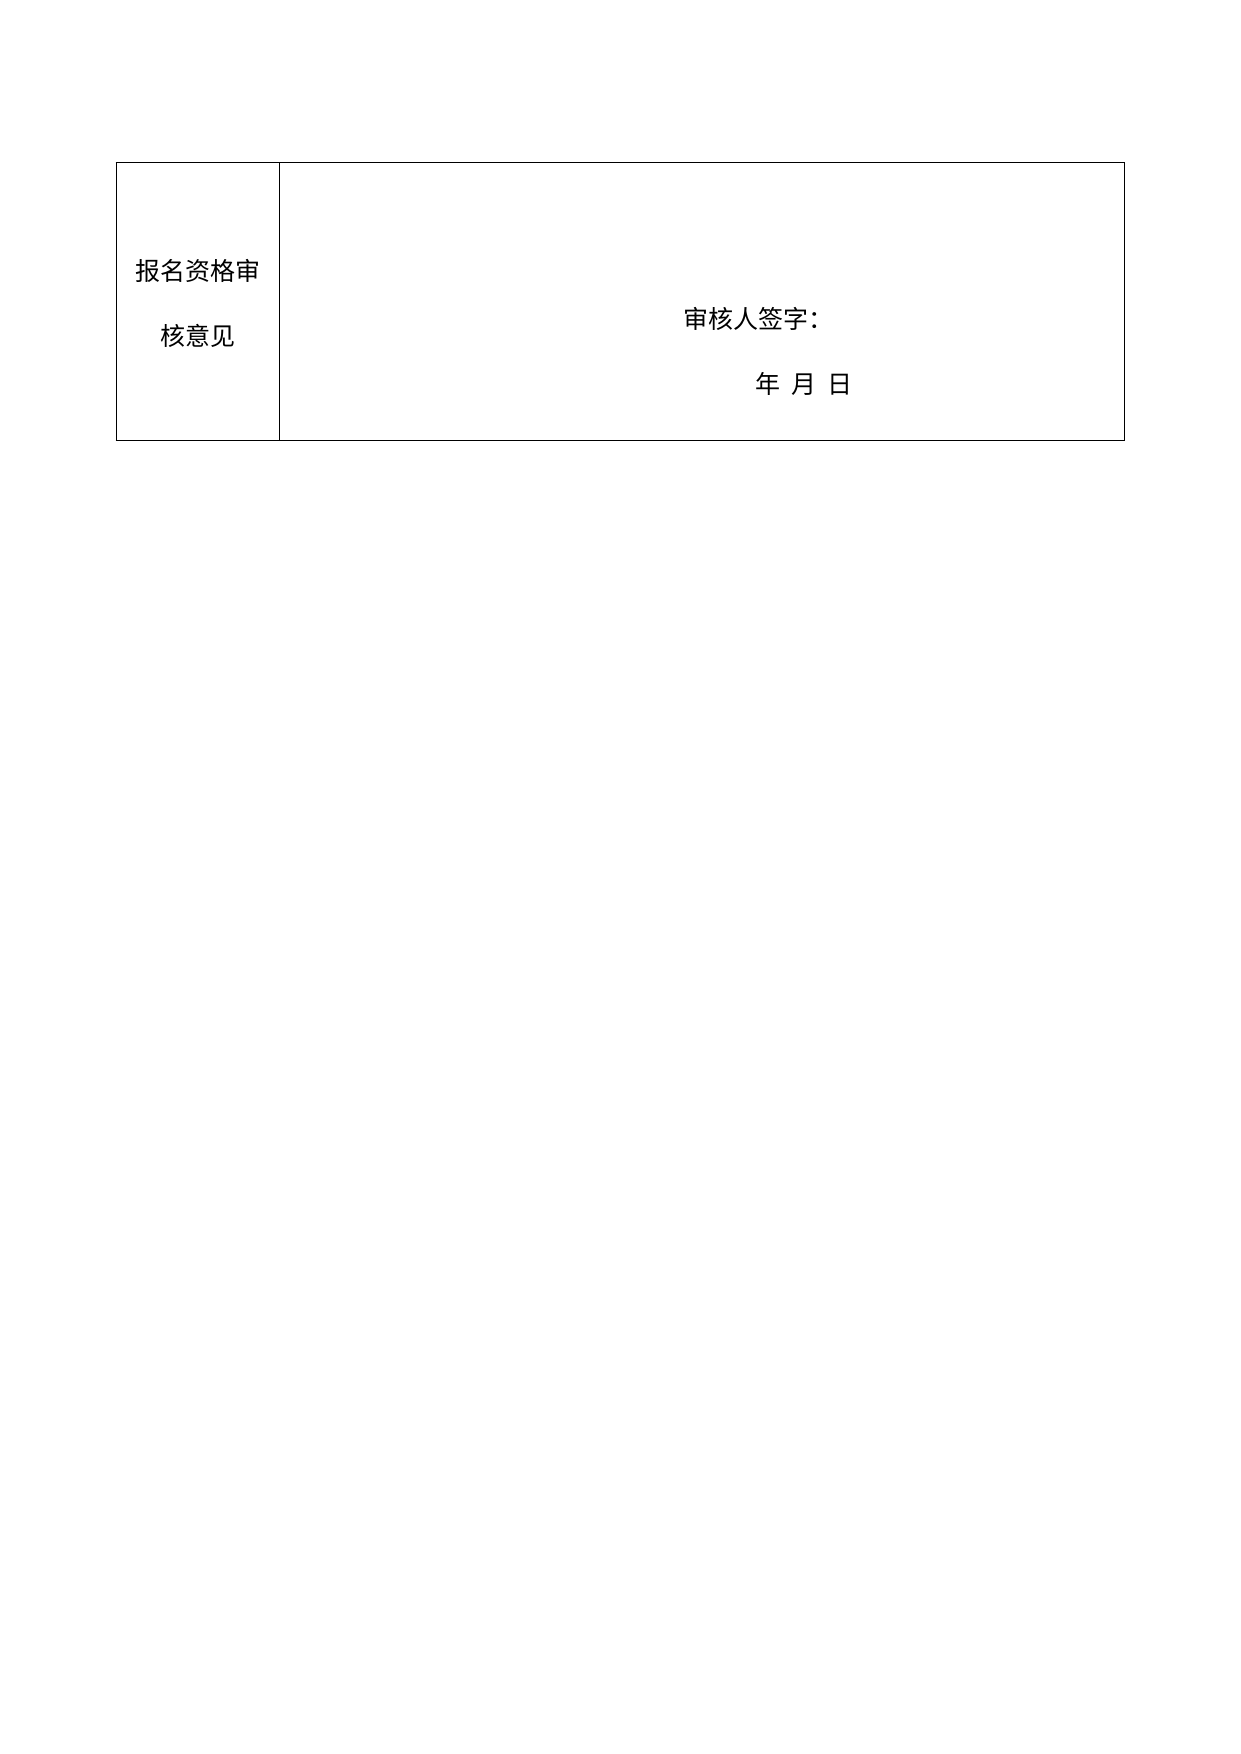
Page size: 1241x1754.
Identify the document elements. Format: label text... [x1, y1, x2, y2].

table_cell 报名资格审核意见 [117, 163, 279, 440]
table_cell 审核人签字： 年 月 日 [280, 163, 1124, 440]
